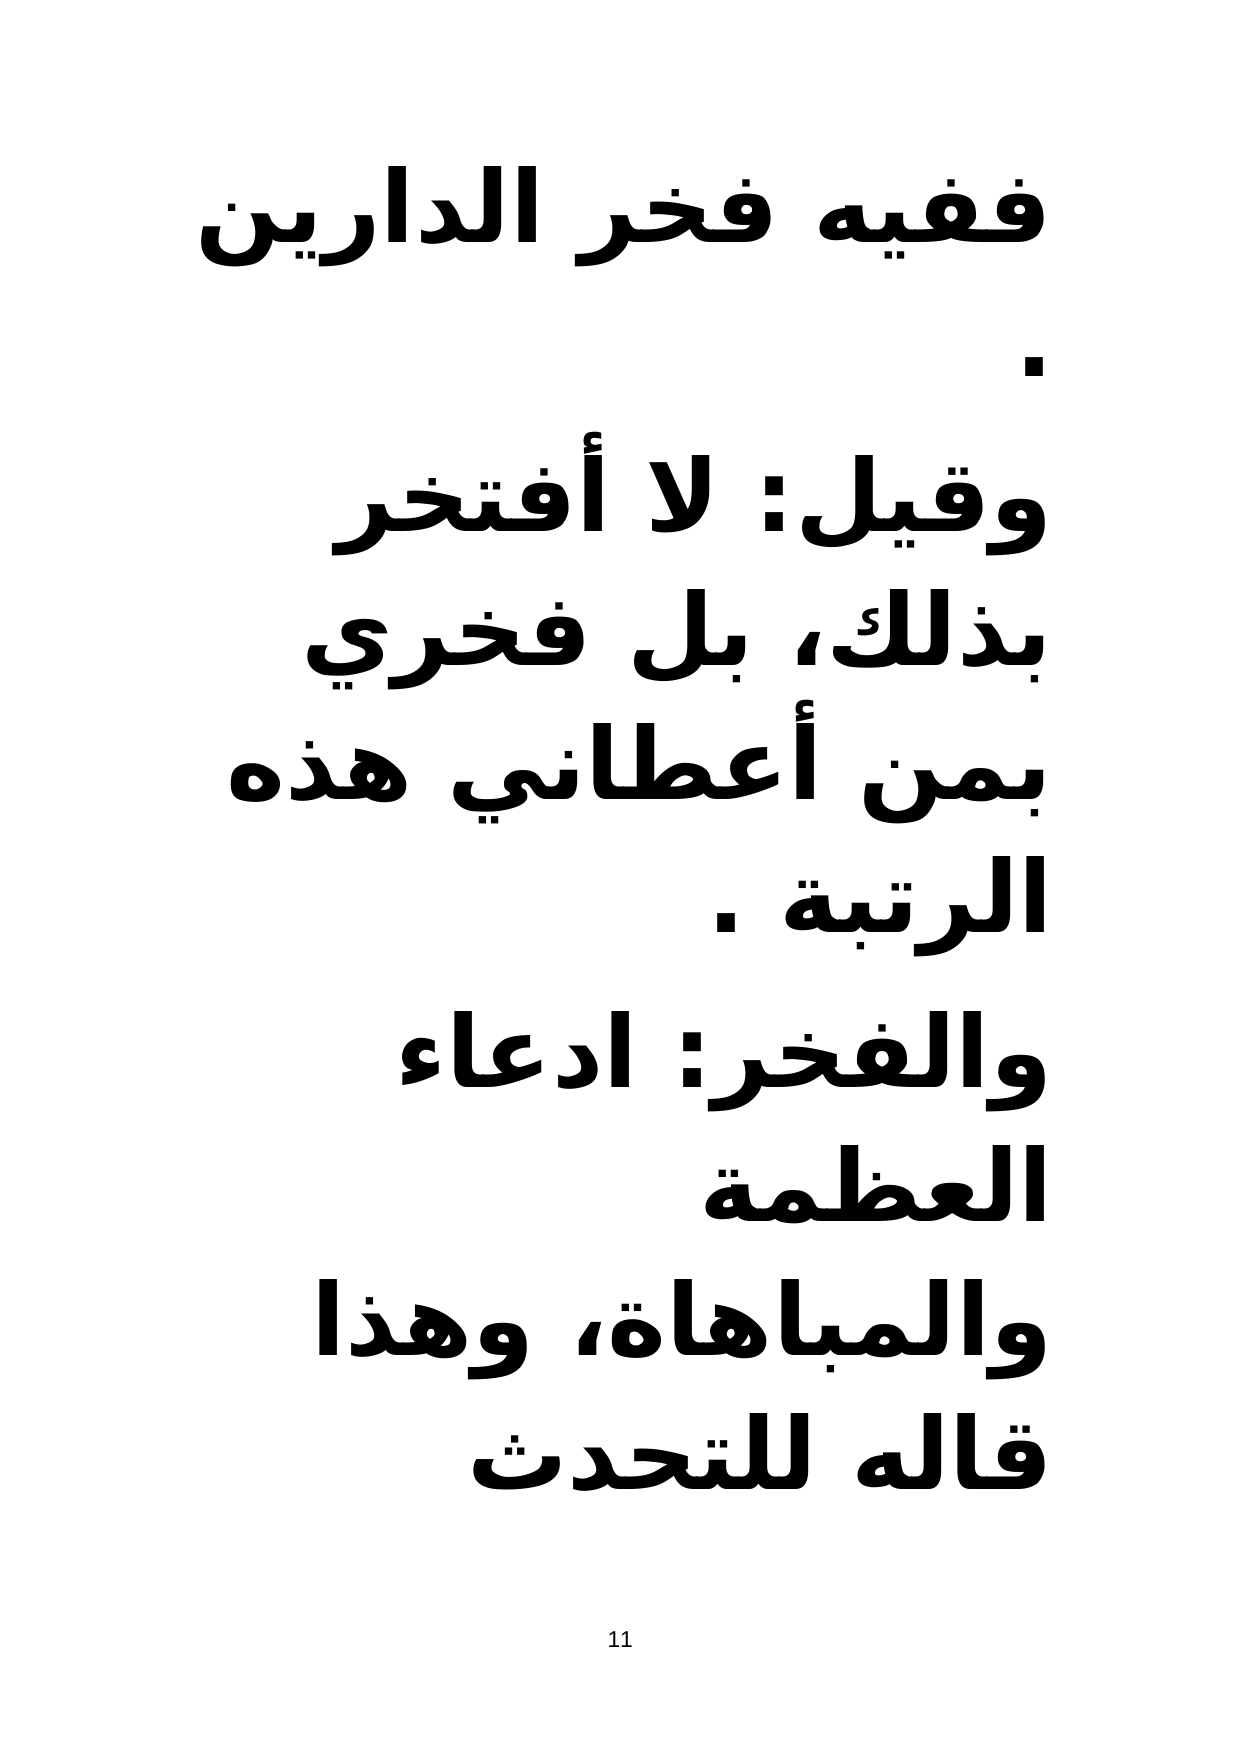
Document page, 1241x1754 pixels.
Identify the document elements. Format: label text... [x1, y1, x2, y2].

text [187, 995, 1053, 1513]
text وقيل: لا أفتخر بذلك، بل فخري بمن أعطاني هذه الرتبة . [187, 438, 1053, 957]
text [187, 150, 1053, 400]
